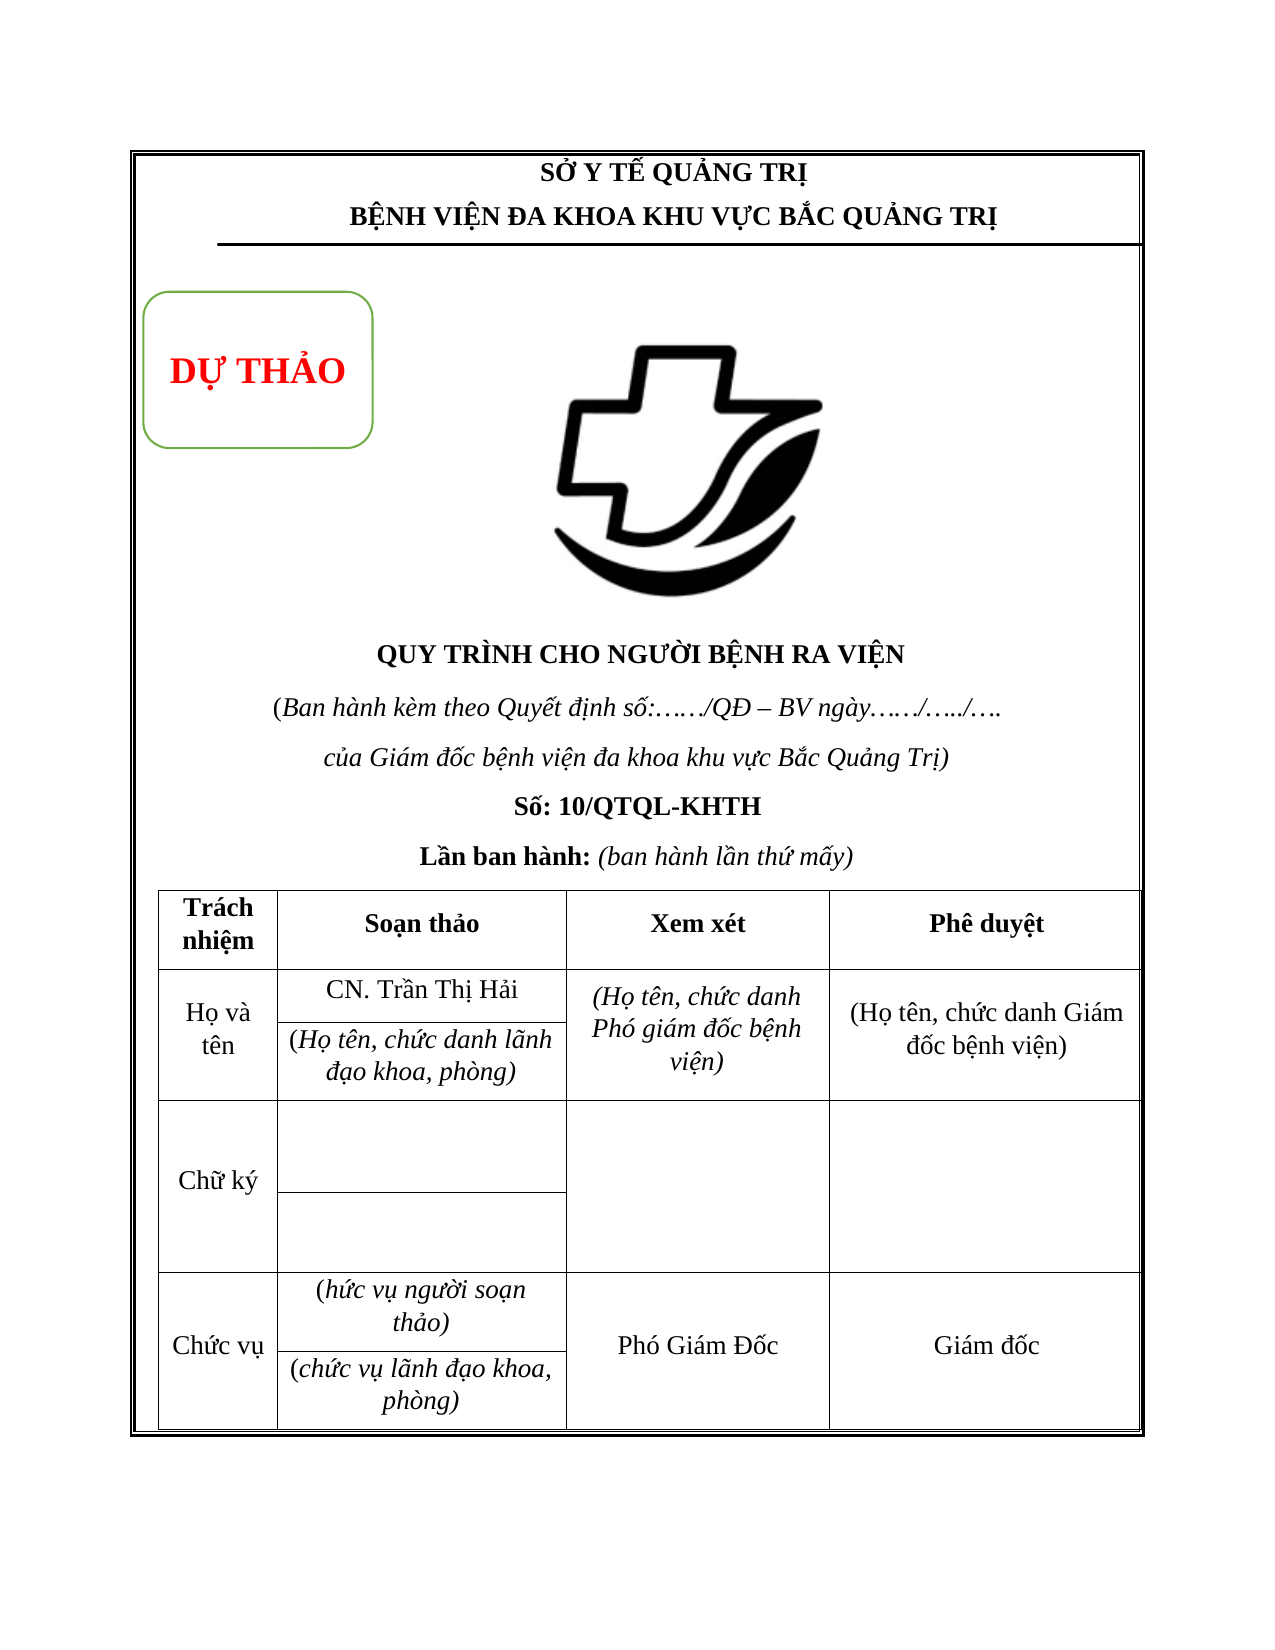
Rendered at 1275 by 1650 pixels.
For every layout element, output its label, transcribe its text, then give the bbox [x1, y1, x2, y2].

picture [422, 291, 926, 624]
table_header SỞ Y TẾ QUẢNG TRỊ BỆNH VIỆN ĐA KHOA KHU VỰC BẮC QUẢNG TRỊ QUY TRÌNH CHO NGƯỜI BỆNH RA VIỆN (Ban hành kèm theo Quyết định số:……/QĐ – BV ngày……/…../…. của Giám đốc bệnh viện đa khoa khu vực Bắc Quảng Trị) Số: 10/QTQL-KHTH Lần ban hành: (ban hành lần thứ mấy) [136, 156, 1139, 1431]
